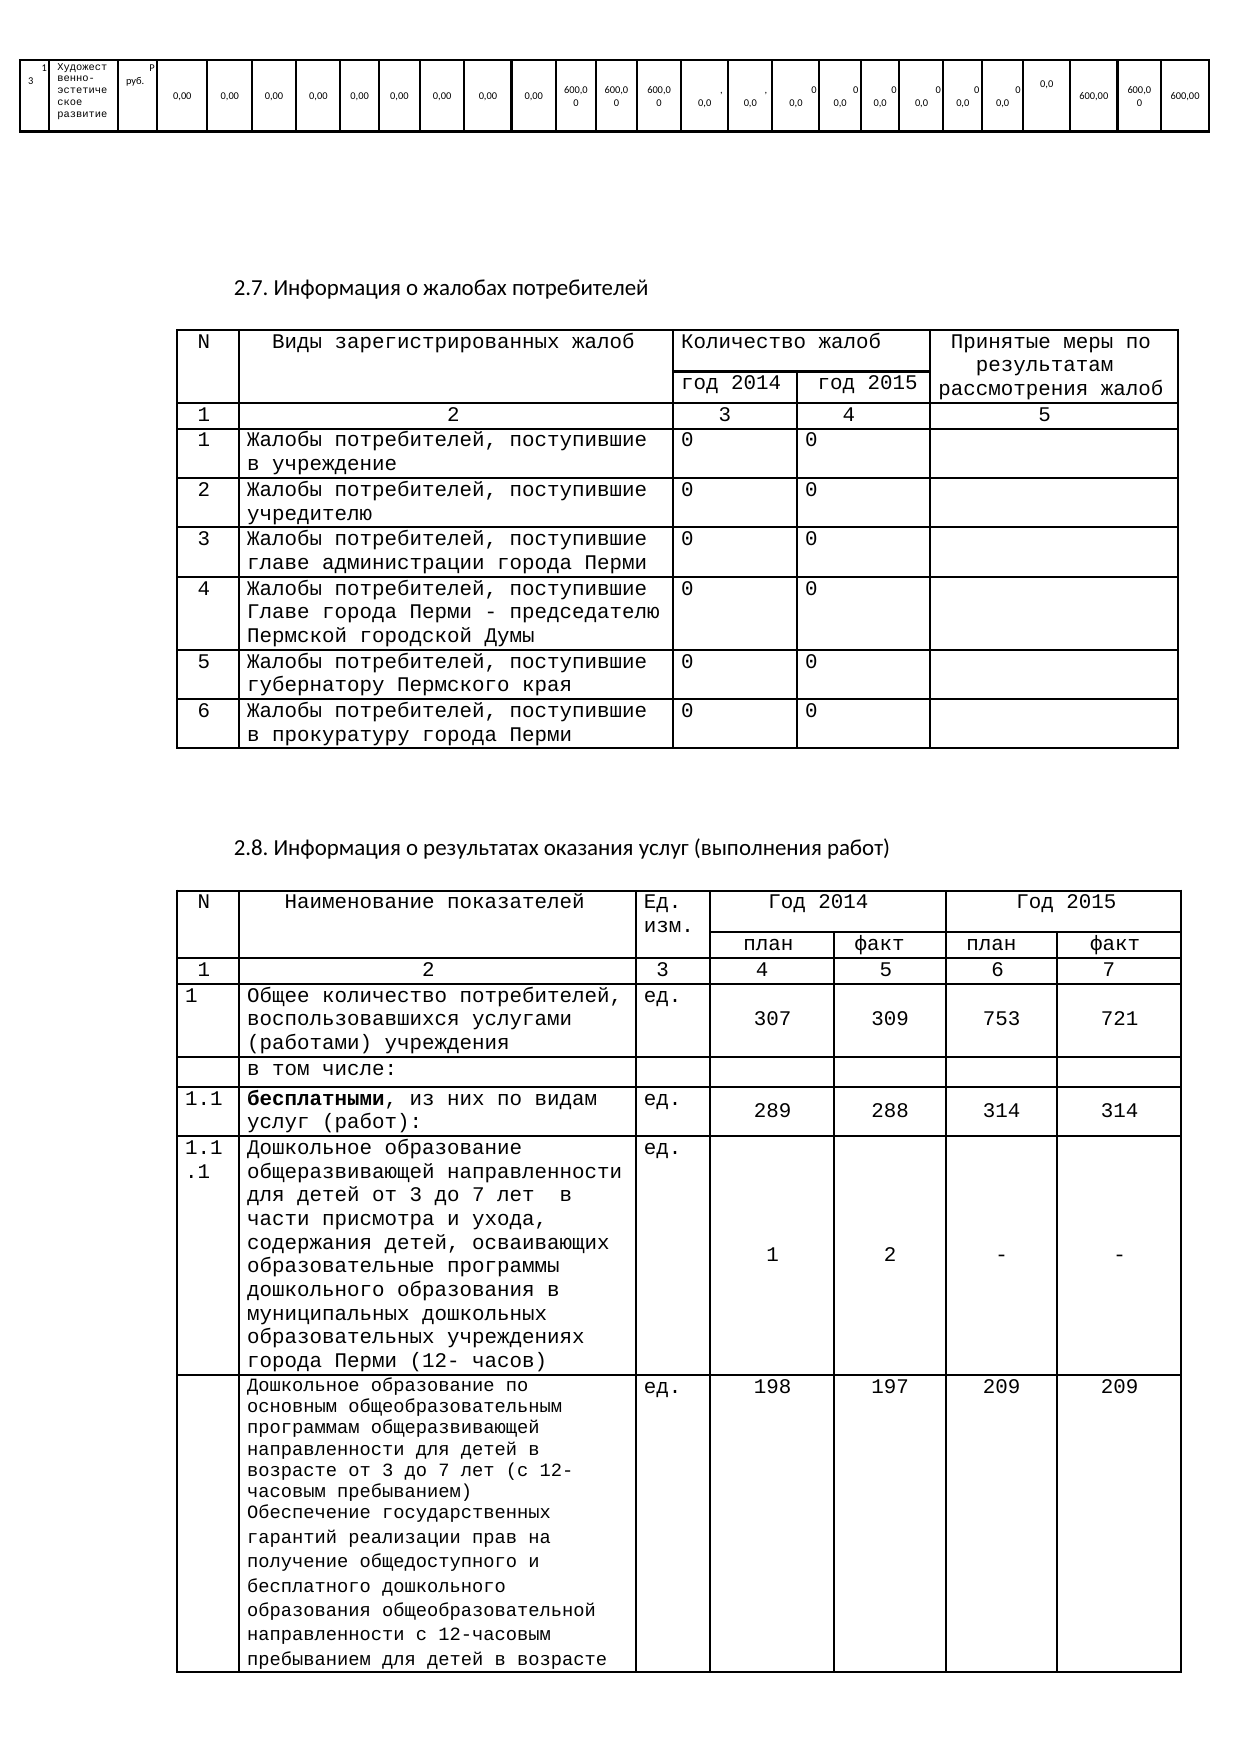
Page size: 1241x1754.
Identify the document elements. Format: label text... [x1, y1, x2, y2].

table_cell 600,00 [557, 61, 595, 130]
table_cell 00,0 [862, 61, 898, 130]
table_cell 0 [674, 700, 796, 747]
table_cell план [711, 933, 833, 957]
table_cell 0,00 [421, 61, 463, 130]
table_cell 314 [1058, 1088, 1180, 1135]
table_cell 600,00 [638, 61, 680, 130]
table_cell [1058, 1058, 1180, 1086]
table_cell 600,00 [1071, 61, 1116, 130]
table_cell Жалобы потребителей, поступившие Главе города Перми - председателю Пермской городской Думы [240, 578, 672, 648]
table_cell 6 [947, 959, 1056, 983]
table_cell - [947, 1137, 1056, 1374]
table_cell - [1058, 1137, 1180, 1374]
table_cell 600,00 [597, 61, 636, 130]
table_header Год 2015 [947, 892, 1180, 931]
table_header N [178, 331, 238, 402]
table_cell 00,0 [983, 61, 1022, 130]
table_cell 0 [674, 528, 796, 576]
table_cell 13 [21, 61, 48, 130]
table_cell Жалобы потребителей, поступившие в учреждение [240, 430, 672, 477]
table_cell 2 [240, 404, 672, 427]
table_cell 0 [674, 651, 796, 698]
table_cell 314 [947, 1088, 1056, 1135]
table_cell ед. [637, 985, 709, 1056]
table_cell 0 [798, 578, 929, 648]
table_cell 307 [711, 985, 833, 1056]
table_cell 0 [674, 430, 796, 477]
table_cell факт [835, 933, 945, 957]
table_cell [947, 1058, 1056, 1086]
table_cell год 2015 [798, 373, 929, 402]
table_cell 0,00 [341, 61, 378, 130]
table_cell 00,0 [773, 61, 818, 130]
table_cell 600,00 [1119, 61, 1160, 130]
table_cell 4 [178, 578, 238, 648]
table_header N [178, 892, 238, 957]
table_cell 289 [711, 1088, 833, 1135]
table_cell [711, 1058, 833, 1086]
table_cell [931, 430, 1177, 477]
table_cell 1 [178, 404, 238, 427]
table_cell [931, 651, 1177, 698]
table_cell 0,00 [208, 61, 251, 130]
text 2.7. Информация о жалобах потребителей [177, 273, 1152, 301]
table_cell 3 [178, 528, 238, 576]
table_cell 0 [798, 479, 929, 526]
table_cell 3 [637, 959, 709, 983]
table_cell Художественно-эстетическое развитие [50, 61, 117, 130]
table_cell 1.1 [178, 1088, 238, 1135]
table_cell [240, 1376, 635, 1671]
table_header Ед. изм. [637, 892, 709, 957]
table_cell Жалобы потребителей, поступившие губернатору Пермского края [240, 651, 672, 698]
table_cell 753 [947, 985, 1056, 1056]
table_cell [931, 479, 1177, 526]
table_cell 00,0 [944, 61, 981, 130]
table_cell [931, 700, 1177, 747]
table_cell 0,00 [465, 61, 510, 130]
table_cell 198 [711, 1376, 833, 1671]
table_cell 2 [178, 479, 238, 526]
table_cell 209 [947, 1376, 1056, 1671]
table_cell 1 [178, 959, 238, 983]
table_cell 4 [711, 959, 833, 983]
table_header Количество жалоб [674, 331, 929, 370]
table_cell 0 [674, 479, 796, 526]
table_cell 1 [711, 1137, 833, 1374]
table_cell 600,00 [1162, 61, 1208, 130]
table_cell 2 [835, 1137, 945, 1374]
table_cell 0 [798, 528, 929, 576]
table_cell 5 [835, 959, 945, 983]
table_cell [835, 1058, 945, 1086]
table_cell ,0,0 [682, 61, 727, 130]
table_cell ед. [637, 1376, 709, 1671]
text 2.8. Информация о результатах оказания услуг (выполнения работ) [177, 833, 1152, 861]
table_cell Жалобы потребителей, поступившие главе администрации города Перми [240, 528, 672, 576]
table_cell 00,0 [820, 61, 860, 130]
table_header Год 2014 [711, 892, 945, 931]
table_cell 6 [178, 700, 238, 747]
table_header Наименование показателей [240, 892, 635, 957]
table_cell 0,00 [158, 61, 206, 130]
table_cell 0,00 [513, 61, 555, 130]
table_cell 1 [178, 985, 238, 1056]
table_cell 5 [931, 404, 1177, 427]
table_cell Общее количество потребителей, воспользовавшихся услугами (работами) учреждения [240, 985, 635, 1056]
table_cell 0 [674, 578, 796, 648]
table_cell Рруб. [119, 61, 156, 130]
table_cell 721 [1058, 985, 1180, 1056]
table_cell факт [1058, 933, 1180, 957]
table_cell [931, 528, 1177, 576]
table_cell 0 [798, 700, 929, 747]
table_cell 4 [798, 404, 929, 427]
table_cell ,0,0 [729, 61, 771, 130]
table_cell 209 [1058, 1376, 1180, 1671]
table_cell год 2014 [674, 373, 796, 402]
table_header Принятые меры по результатам рассмотрения жалоб [931, 331, 1177, 402]
table_cell ед. [637, 1088, 709, 1135]
table_cell Дошкольное образование общеразвивающей направленности для детей от 3 до 7 лет в части присмотра и ухода, содержания детей, осваивающих образовательные программы дошкольного образования в муниципальных дошкольных образовательных учреждениях города Перми (12- часов) [240, 1137, 635, 1374]
table_cell [178, 1376, 238, 1671]
table_cell ед. [637, 1137, 709, 1374]
table_cell 1.1.1 [178, 1137, 238, 1374]
table_cell 2 [240, 959, 635, 983]
table_cell 1 [178, 430, 238, 477]
table_cell 00,0 [900, 61, 942, 130]
table_cell план [947, 933, 1056, 957]
table_cell 0 [798, 430, 929, 477]
table_cell Жалобы потребителей, поступившие учредителю [240, 479, 672, 526]
table_cell 0,00 [253, 61, 295, 130]
table_cell [178, 1058, 238, 1086]
table_cell 3 [674, 404, 796, 427]
table_cell бесплатными, из них по видам услуг (работ): [240, 1088, 635, 1135]
table_cell [637, 1058, 709, 1086]
table_cell 288 [835, 1088, 945, 1135]
table_cell 0,00 [380, 61, 419, 130]
table_header Виды зарегистрированных жалоб [240, 331, 672, 402]
table_cell 0,00 [297, 61, 339, 130]
table_cell 197 [835, 1376, 945, 1671]
table_cell Жалобы потребителей, поступившие в прокуратуру города Перми [240, 700, 672, 747]
table_cell 0,0 [1024, 61, 1069, 130]
table_cell в том числе: [240, 1058, 635, 1086]
table_cell 0 [798, 651, 929, 698]
table_cell 7 [1058, 959, 1180, 983]
table_cell 309 [835, 985, 945, 1056]
table_cell 5 [178, 651, 238, 698]
table_cell [931, 578, 1177, 648]
